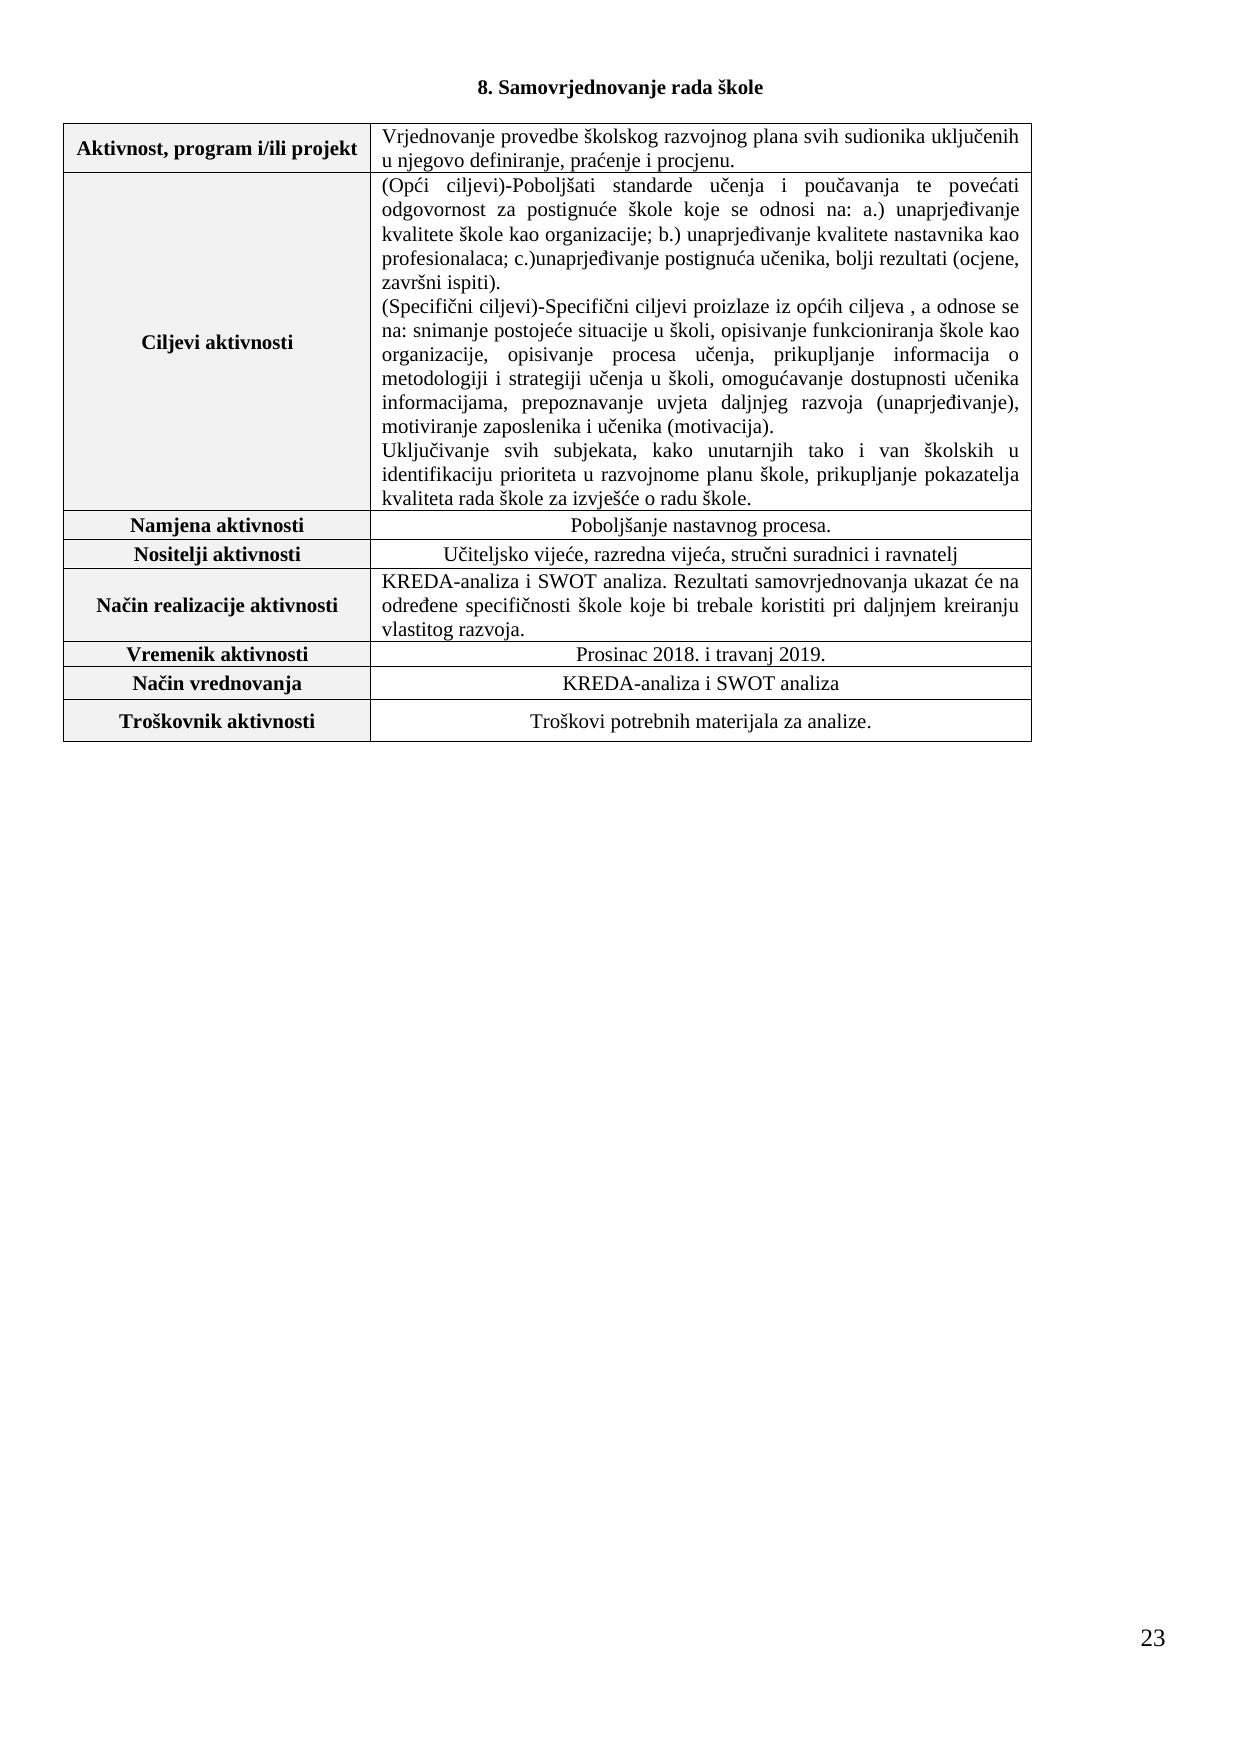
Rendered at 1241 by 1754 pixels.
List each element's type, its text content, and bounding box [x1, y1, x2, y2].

table_cell KREDA-analiza i SWOT analiza [371, 667, 1031, 699]
table_cell Troškovnik aktivnosti [64, 700, 370, 741]
table_cell Način realizacije aktivnosti [64, 569, 370, 641]
table_cell Ciljevi aktivnosti [64, 173, 370, 510]
table_cell KREDA-analiza i SWOT analiza. Rezultati samovrjednovanja ukazat će na određene specifičnosti škole koje bi trebale koristiti pri daljnjem kreiranju vlastitog razvoja. [371, 569, 1031, 641]
table_cell Učiteljsko vijeće, razredna vijeća, stručni suradnici i ravnatelj [371, 540, 1031, 567]
table_cell Prosinac 2018. i travanj 2019. [371, 642, 1031, 666]
table_cell Poboljšanje nastavnog procesa. [371, 511, 1031, 539]
table_header Aktivnost, program i/ili projekt [64, 124, 370, 172]
table_cell Namjena aktivnosti [64, 511, 370, 539]
table_cell Vremenik aktivnosti [64, 642, 370, 666]
text 8. Samovrjednovanje rada škole [75, 75, 1165, 99]
table_cell (Opći ciljevi)-Poboljšati standarde učenja i poučavanja te povećati odgovornost za postignuće škole koje se odnosi na: a.) unaprjeđivanje kvalitete škole kao organizacije; b.) unaprjeđivanje kvalitete nastavnika kao profesionalaca; c.)unaprjeđivanje postignuća učenika, bolji rezultati (ocjene, završni ispiti). (Specifični ciljevi)-Specifični ciljevi proizlaze iz općih ciljeva , a odnose se na: snimanje postojeće situacije u školi, opisivanje funkcioniranja škole kao organizacije, opisivanje procesa učenja, prikupljanje informacija o metodologiji i strategiji učenja u školi, omogućavanje dostupnosti učenika informacijama, prepoznavanje uvjeta daljnjeg razvoja (unaprjeđivanje), motiviranje zaposlenika i učenika (motivacija). Uključivanje svih subjekata, kako unutarnjih tako i van školskih u identifikaciju prioriteta u razvojnome planu škole, prikupljanje pokazatelja kvaliteta rada škole za izvješće o radu škole. [371, 173, 1031, 510]
table_cell Nositelji aktivnosti [64, 540, 370, 567]
table_cell Troškovi potrebnih materijala za analize. [371, 700, 1031, 741]
table_cell Način vrednovanja [64, 667, 370, 699]
table_header Vrjednovanje provedbe školskog razvojnog plana svih sudionika uključenih u njegovo definiranje, praćenje i procjenu. [371, 124, 1031, 172]
